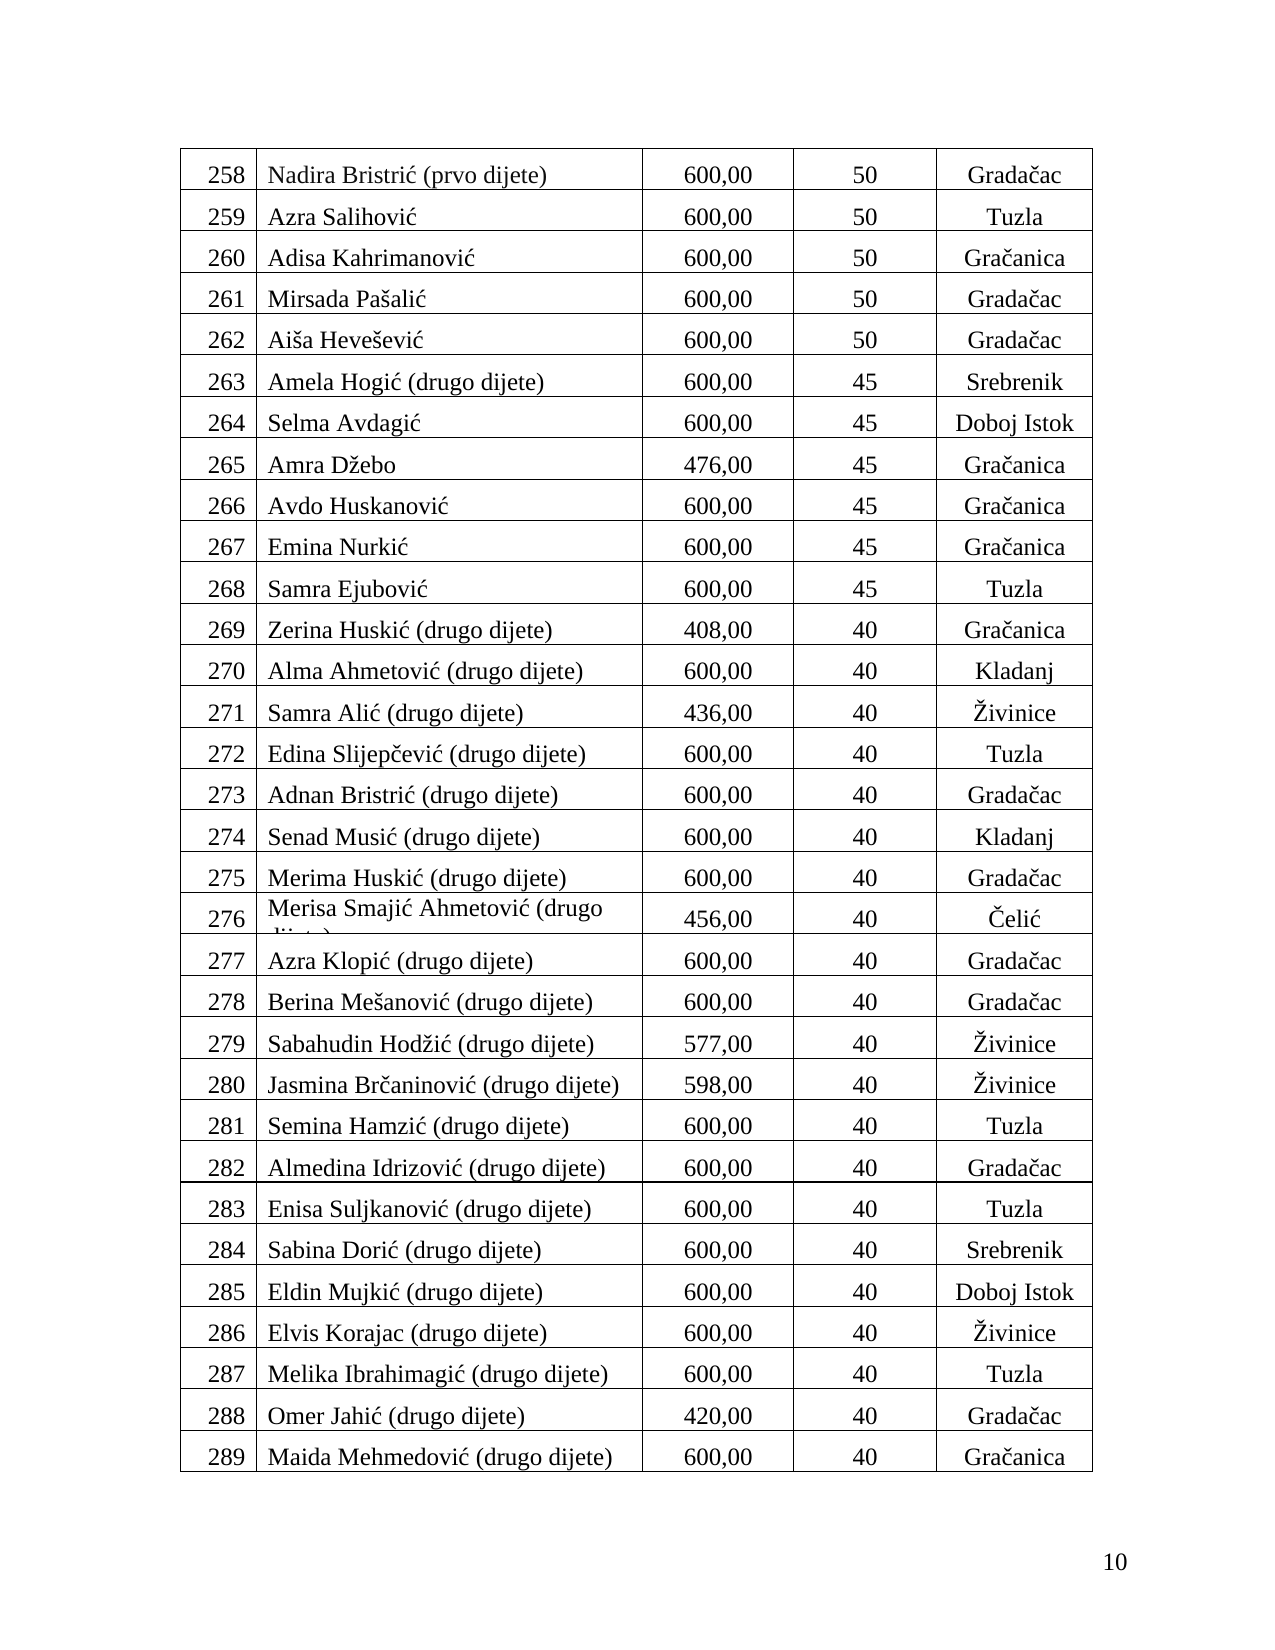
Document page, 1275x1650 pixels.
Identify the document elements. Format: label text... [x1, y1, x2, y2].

table_cell Živinice [937, 1059, 1092, 1099]
table_cell 600,00 [643, 645, 793, 685]
table_cell 600,00 [643, 521, 793, 561]
table_cell 456,00 [643, 893, 793, 933]
table_cell Gračanica [937, 231, 1092, 272]
table_cell Čelić [937, 893, 1092, 933]
table_cell 267 [181, 521, 256, 561]
table_cell 50 [794, 190, 936, 230]
table_cell Adisa Kahrimanović [257, 231, 642, 272]
table_cell Živinice [937, 1017, 1092, 1057]
table_cell Avdo Huskanović [257, 480, 642, 520]
table_cell 600,00 [643, 231, 793, 272]
table_cell 276 [181, 893, 256, 933]
table_cell 600,00 [643, 562, 793, 602]
table_cell 40 [794, 852, 936, 892]
table_cell 40 [794, 1265, 936, 1306]
table_cell Mirsada Pašalić [257, 273, 642, 313]
table_cell 40 [794, 1141, 936, 1181]
table_cell 289 [181, 1431, 256, 1471]
table_cell Gračanica [937, 1431, 1092, 1471]
table_cell 600,00 [643, 728, 793, 768]
table_cell 45 [794, 355, 936, 396]
table_cell Doboj Istok [937, 397, 1092, 437]
table_cell 259 [181, 190, 256, 230]
table_cell 600,00 [643, 1100, 793, 1140]
table_cell 280 [181, 1059, 256, 1099]
table_cell 600,00 [643, 355, 793, 396]
table_cell 270 [181, 645, 256, 685]
table_cell 40 [794, 728, 936, 768]
table_cell Gradačac [937, 314, 1092, 354]
table_cell 40 [794, 1389, 936, 1429]
table_cell Merima Huskić (drugo dijete) [257, 852, 642, 892]
table_cell 274 [181, 810, 256, 851]
table_cell 40 [794, 645, 936, 685]
table_cell Gradačac [937, 769, 1092, 809]
table_cell Enisa Suljkanović (drugo dijete) [257, 1183, 642, 1223]
table_cell 272 [181, 728, 256, 768]
table_cell Berina Mešanović (drugo dijete) [257, 976, 642, 1016]
table_cell 40 [794, 1183, 936, 1223]
table_cell 600,00 [643, 852, 793, 892]
table_cell 600,00 [643, 149, 793, 189]
table_cell Gradačac [937, 976, 1092, 1016]
table_cell 600,00 [643, 769, 793, 809]
table_cell Gradačac [937, 852, 1092, 892]
table_cell 50 [794, 231, 936, 272]
table_cell Gradačac [937, 934, 1092, 975]
table_cell Semina Hamzić (drugo dijete) [257, 1100, 642, 1140]
table_cell Gradačac [937, 1141, 1092, 1181]
table_cell 269 [181, 604, 256, 644]
table_cell 266 [181, 480, 256, 520]
table_cell 600,00 [643, 1307, 793, 1347]
table_cell Gračanica [937, 604, 1092, 644]
table_cell 600,00 [643, 1265, 793, 1306]
table_cell Selma Avdagić [257, 397, 642, 437]
table_cell 268 [181, 562, 256, 602]
table_cell 277 [181, 934, 256, 975]
table_cell 40 [794, 1431, 936, 1471]
table_cell 40 [794, 1100, 936, 1140]
table_cell Amra Džebo [257, 438, 642, 478]
table_cell 288 [181, 1389, 256, 1429]
table_cell 279 [181, 1017, 256, 1057]
table_cell Gračanica [937, 438, 1092, 478]
table_cell 40 [794, 686, 936, 727]
table_cell 45 [794, 397, 936, 437]
table_cell 50 [794, 273, 936, 313]
table_cell Gračanica [937, 480, 1092, 520]
table_cell 408,00 [643, 604, 793, 644]
table_cell 45 [794, 438, 936, 478]
table_cell 40 [794, 1348, 936, 1388]
table_cell Kladanj [937, 810, 1092, 851]
table_cell 600,00 [643, 810, 793, 851]
table_cell Tuzla [937, 1100, 1092, 1140]
table_cell Eldin Mujkić (drugo dijete) [257, 1265, 642, 1306]
table_cell Gračanica [937, 521, 1092, 561]
table_cell Maida Mehmedović (drugo dijete) [257, 1431, 642, 1471]
table_cell Omer Jahić (drugo dijete) [257, 1389, 642, 1429]
table_cell 260 [181, 231, 256, 272]
table_cell Sabina Dorić (drugo dijete) [257, 1224, 642, 1264]
table_cell Tuzla [937, 1183, 1092, 1223]
table_cell Kladanj [937, 645, 1092, 685]
table_cell 40 [794, 1017, 936, 1057]
table_cell 40 [794, 769, 936, 809]
table_cell 600,00 [643, 934, 793, 975]
table_cell 598,00 [643, 1059, 793, 1099]
table_cell 600,00 [643, 480, 793, 520]
table_cell 40 [794, 810, 936, 851]
table_cell 282 [181, 1141, 256, 1181]
table_cell 40 [794, 604, 936, 644]
table_cell 261 [181, 273, 256, 313]
table_cell Tuzla [937, 190, 1092, 230]
table_cell 285 [181, 1265, 256, 1306]
table_cell 271 [181, 686, 256, 727]
table_cell Jasmina Brčaninović (drugo dijete) [257, 1059, 642, 1099]
table_cell 287 [181, 1348, 256, 1388]
table_cell 45 [794, 562, 936, 602]
table_cell 600,00 [643, 397, 793, 437]
table_cell 40 [794, 893, 936, 933]
table_cell Tuzla [937, 728, 1092, 768]
table_cell 577,00 [643, 1017, 793, 1057]
table_cell Gradačac [937, 1389, 1092, 1429]
table_cell 275 [181, 852, 256, 892]
table_cell Almedina Idrizović (drugo dijete) [257, 1141, 642, 1181]
table_cell 258 [181, 149, 256, 189]
table_cell Samra Ejubović [257, 562, 642, 602]
table_cell 262 [181, 314, 256, 354]
table_cell Srebrenik [937, 355, 1092, 396]
table_cell Zerina Huskić (drugo dijete) [257, 604, 642, 644]
table_cell 283 [181, 1183, 256, 1223]
table_cell Sabahudin Hodžić (drugo dijete) [257, 1017, 642, 1057]
table_cell Adnan Bristrić (drugo dijete) [257, 769, 642, 809]
table_cell 436,00 [643, 686, 793, 727]
table_cell 284 [181, 1224, 256, 1264]
table_cell 50 [794, 314, 936, 354]
table_cell Živinice [937, 1307, 1092, 1347]
table_cell Edina Slijepčević (drugo dijete) [257, 728, 642, 768]
table_cell Elvis Korajac (drugo dijete) [257, 1307, 642, 1347]
table_cell 476,00 [643, 438, 793, 478]
table_cell 600,00 [643, 190, 793, 230]
table_cell 40 [794, 1059, 936, 1099]
table_cell 263 [181, 355, 256, 396]
table_cell Tuzla [937, 1348, 1092, 1388]
table_cell Melika Ibrahimagić (drugo dijete) [257, 1348, 642, 1388]
table_cell 45 [794, 480, 936, 520]
table_cell Senad Musić (drugo dijete) [257, 810, 642, 851]
table_cell Nadira Bristrić (prvo dijete) [257, 149, 642, 189]
table_cell 600,00 [643, 976, 793, 1016]
table_cell Srebrenik [937, 1224, 1092, 1264]
table_cell 420,00 [643, 1389, 793, 1429]
table_cell Doboj Istok [937, 1265, 1092, 1306]
table_cell Gradačac [937, 273, 1092, 313]
table_cell Azra Klopić (drugo dijete) [257, 934, 642, 975]
table_cell Merisa Smajić Ahmetović (drugo dijete) [257, 893, 642, 933]
table_cell 600,00 [643, 1348, 793, 1388]
table_cell Azra Salihović [257, 190, 642, 230]
table_cell 600,00 [643, 314, 793, 354]
table_cell Živinice [937, 686, 1092, 727]
table_cell 286 [181, 1307, 256, 1347]
table_cell 273 [181, 769, 256, 809]
table_cell Alma Ahmetović (drugo dijete) [257, 645, 642, 685]
table_cell 600,00 [643, 1183, 793, 1223]
table_cell Samra Alić (drugo dijete) [257, 686, 642, 727]
table_cell Aiša Hevešević [257, 314, 642, 354]
table_cell 45 [794, 521, 936, 561]
table_cell Tuzla [937, 562, 1092, 602]
table_cell 600,00 [643, 1224, 793, 1264]
table_cell 600,00 [643, 1431, 793, 1471]
table_cell 40 [794, 976, 936, 1016]
table_cell 50 [794, 149, 936, 189]
table_cell 278 [181, 976, 256, 1016]
table_cell 600,00 [643, 1141, 793, 1181]
table_cell 281 [181, 1100, 256, 1140]
table_cell Amela Hogić (drugo dijete) [257, 355, 642, 396]
table_cell Gradačac [937, 149, 1092, 189]
table_cell 40 [794, 1307, 936, 1347]
table_cell 265 [181, 438, 256, 478]
table_cell 600,00 [643, 273, 793, 313]
table_cell Emina Nurkić [257, 521, 642, 561]
table_cell 40 [794, 1224, 936, 1264]
table_cell 40 [794, 934, 936, 975]
table_cell 264 [181, 397, 256, 437]
